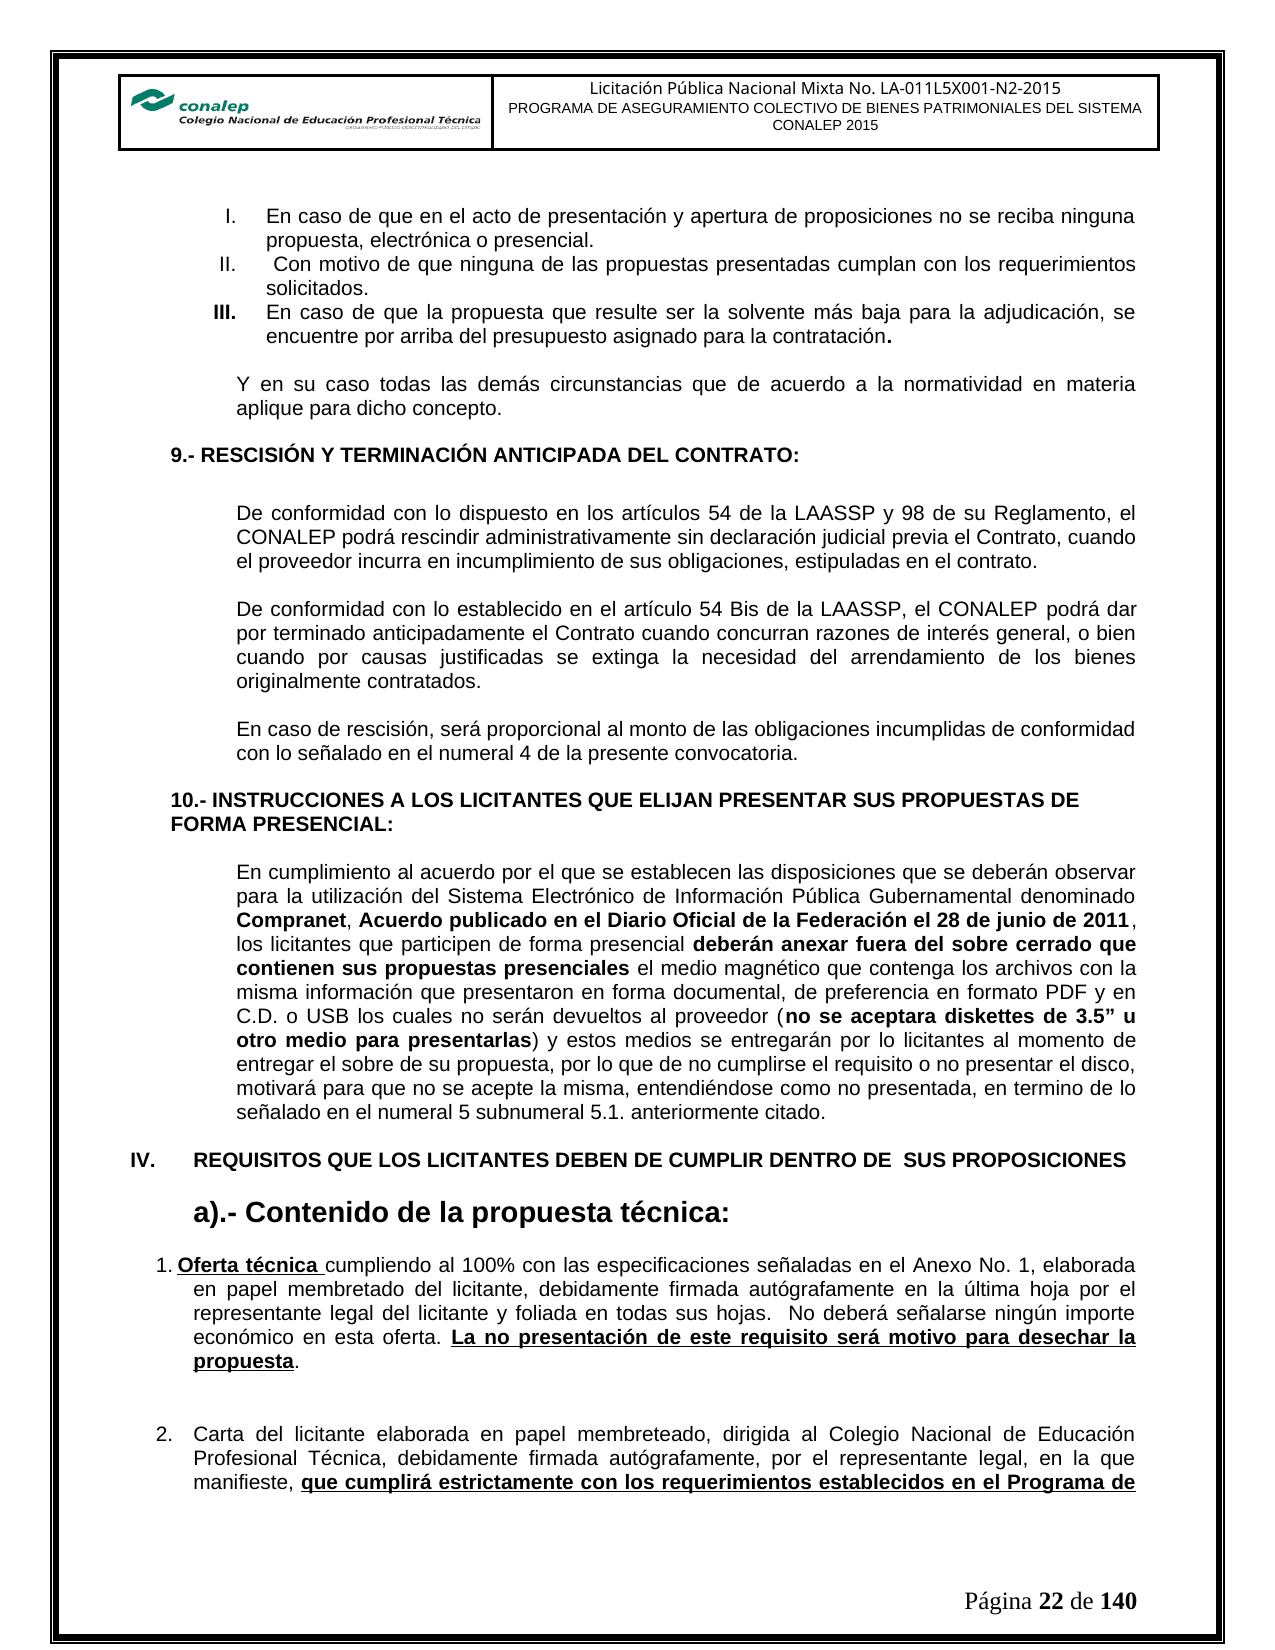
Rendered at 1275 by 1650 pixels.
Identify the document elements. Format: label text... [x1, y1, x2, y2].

text En caso de rescisión, será proporcional al monto de las obligaciones incumplidas de conformidad con lo señalado en el numeral 4 de la presente convocatoria. [236, 716, 1137, 764]
list 9.- RESCISIÓN Y TERMINACIÓN ANTICIPADA DEL CONTRATO: [170, 443, 1137, 467]
list En caso de que la propuesta que resulte ser la solvente más baja para la adjudicación, se encuentre por arriba del presupuesto asignado para la contratación. [236, 299, 1137, 347]
text En cumplimiento al acuerdo por el que se establecen las disposiciones que se deberán observar para la utilización del Sistema Electrónico de Información Pública Gubernamental denominado Compranet, Acuerdo publicado en el Diario Oficial de la Federación el 28 de junio de 2011, los licitantes que participen de forma presencial deberán anexar fuera del sobre cerrado que contienen sus propuestas presenciales el medio magnético que contenga los archivos con la misma información que presentaron en forma documental, de preferencia en formato PDF y en C.D. o USB los cuales no serán devueltos al proveedor (no se aceptara diskettes de 3.5” u otro medio para presentarlas) y estos medios se entregarán por lo licitantes al momento de entregar el sobre de su propuesta, por lo que de no cumplirse el requisito o no presentar el disco, motivará para que no se acepte la misma, entendiéndose como no presentada, en termino de lo señalado en el numeral 5 subnumeral 5.1. anteriormente citado. [236, 860, 1137, 1124]
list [156, 1422, 1137, 1494]
list Oferta técnica cumpliendo al 100% con las especificaciones señaladas en el Anexo No. 1, elaborada en papel membretado del licitante, debidamente firmada autógrafamente en la última hoja por el representante legal del licitante y foliada en todas sus hojas. No deberá señalarse ningún importe económico en esta oferta. La no presentación de este requisito será motivo para desechar la propuesta. [156, 1253, 1137, 1373]
picture [130, 89, 481, 129]
list En caso de que en el acto de presentación y apertura de proposiciones no se reciba ninguna propuesta, electrónica o presencial. [236, 204, 1137, 252]
list Con motivo de que ninguna de las propuestas presentadas cumplan con los requerimientos solicitados. [236, 252, 1137, 299]
list REQUISITOS QUE LOS LICITANTES DEBEN DE CUMPLIR DENTRO DE SUS PROPOSICIONES [156, 1148, 1137, 1172]
text Y en su caso todas las demás circunstancias que de acuerdo a la normatividad en materia aplique para dicho concepto. [236, 371, 1137, 419]
text a).- Contenido de la propuesta técnica: [193, 1196, 1137, 1229]
text De conformidad con lo dispuesto en los artículos 54 de la LAASSP y 98 de su Reglamento, el CONALEP podrá rescindir administrativamente sin declaración judicial previa el Contrato, cuando el proveedor incurra en incumplimiento de sus obligaciones, estipuladas en el contrato. [236, 501, 1137, 573]
text De conformidad con lo establecido en el artículo 54 Bis de la LAASSP, el CONALEP podrá dar por terminado anticipadamente el Contrato cuando concurran razones de interés general, o bien cuando por causas justificadas se extinga la necesidad del arrendamiento de los bienes originalmente contratados. [236, 597, 1137, 692]
list 10.- INSTRUCCIONES A LOS LICITANTES QUE ELIJAN PRESENTAR SUS PROPUESTAS DE FORMA PRESENCIAL: [170, 788, 1137, 836]
